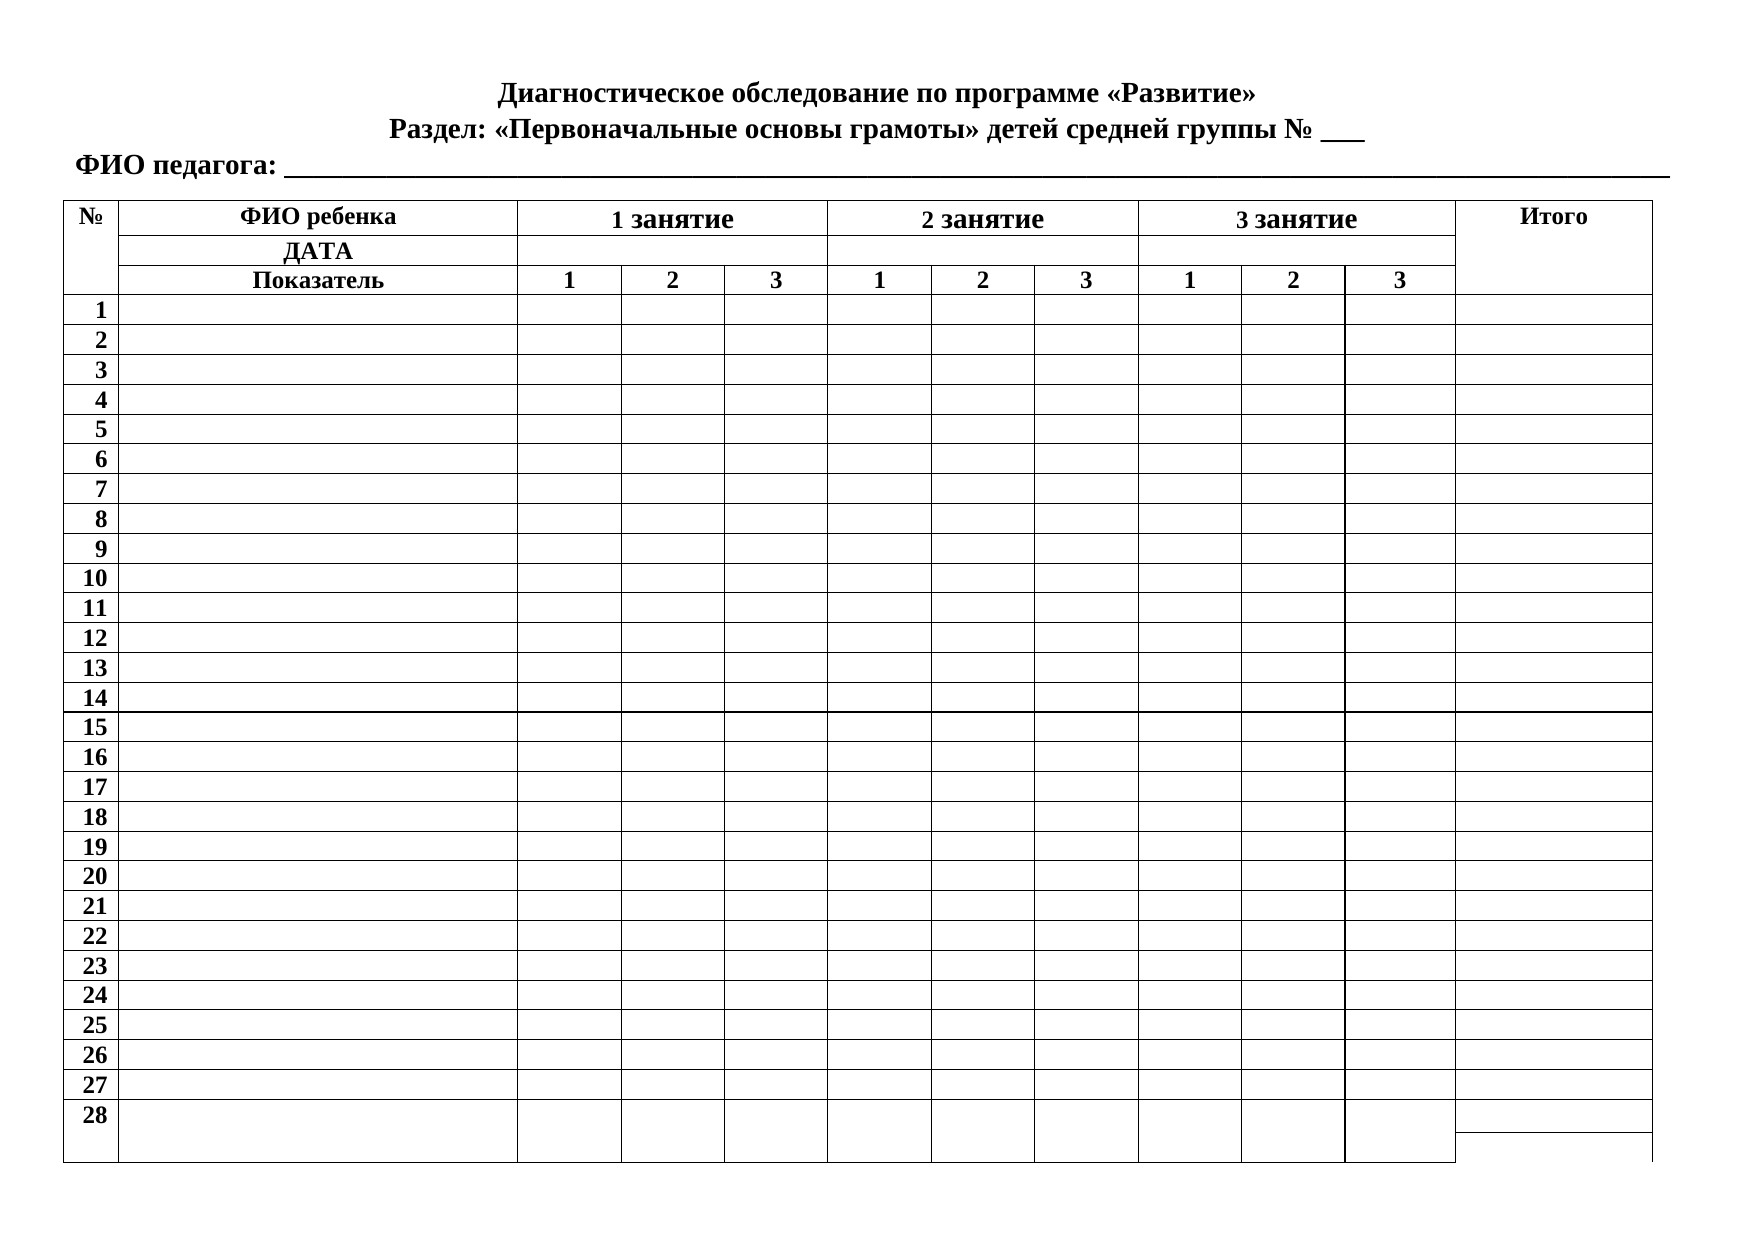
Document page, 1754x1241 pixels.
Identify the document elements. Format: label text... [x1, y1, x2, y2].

table_cell [622, 891, 724, 920]
table_cell [725, 504, 827, 533]
table_cell [1242, 742, 1344, 771]
table_cell [932, 772, 1034, 801]
table_cell [932, 385, 1034, 413]
table_cell [1456, 534, 1652, 562]
table_cell [725, 1040, 827, 1069]
table_cell [725, 742, 827, 771]
table_cell [119, 981, 517, 1009]
table_cell [1139, 295, 1241, 324]
table_cell [1035, 713, 1138, 741]
table_cell 6 [64, 444, 118, 473]
table_cell [1035, 564, 1138, 592]
table_cell [828, 623, 931, 652]
table_cell 13 [64, 653, 118, 682]
table_cell [119, 802, 517, 831]
table_cell [932, 653, 1034, 682]
table_cell [1242, 653, 1344, 682]
table_cell [622, 355, 724, 384]
table_cell 1 [64, 295, 118, 324]
table_cell [1456, 504, 1652, 533]
table_cell [518, 1010, 621, 1039]
table_cell [828, 1040, 931, 1069]
table_cell [119, 832, 517, 860]
table_cell [1346, 891, 1455, 920]
table_cell [725, 564, 827, 592]
table_cell [1346, 593, 1455, 622]
table_cell [119, 504, 517, 533]
table_cell [1242, 623, 1344, 652]
table_cell [119, 564, 517, 592]
table_cell [725, 534, 827, 562]
table_cell [725, 444, 827, 473]
table_cell [1035, 1040, 1138, 1069]
table_cell [119, 325, 517, 354]
table_cell [1456, 564, 1652, 592]
table_cell [725, 593, 827, 622]
table_cell [1456, 1133, 1652, 1162]
table_cell [828, 355, 931, 384]
table_cell [622, 861, 724, 890]
table_cell [1242, 861, 1344, 890]
table_cell [1346, 832, 1455, 860]
table_cell [1139, 653, 1241, 682]
table_cell [828, 1010, 931, 1039]
table_cell 25 [64, 1010, 118, 1039]
table_cell [932, 415, 1034, 443]
table_cell [1346, 504, 1455, 533]
table_cell [1242, 295, 1344, 324]
table_cell [828, 683, 931, 711]
table_cell 5 [64, 415, 118, 443]
table_cell [932, 891, 1034, 920]
text ФИО педагога: _______________________________________________________________________________________________ [75, 147, 1679, 181]
table_cell [1035, 683, 1138, 711]
table_cell [1242, 474, 1344, 503]
table_cell [828, 593, 931, 622]
table_cell [1242, 504, 1344, 533]
table_cell [725, 474, 827, 503]
table_cell [828, 742, 931, 771]
table_cell [725, 415, 827, 443]
table_cell [1139, 623, 1241, 652]
table_cell [1035, 1010, 1138, 1039]
table_cell [1242, 534, 1344, 562]
table_cell [1139, 683, 1241, 711]
table_cell [518, 981, 621, 1009]
table_cell [622, 1070, 724, 1099]
table_cell [1456, 891, 1652, 920]
table_cell [518, 1100, 621, 1162]
table_cell [622, 653, 724, 682]
table_cell [1242, 832, 1344, 860]
table_cell 24 [64, 981, 118, 1009]
table_cell [622, 921, 724, 950]
table_cell [1346, 802, 1455, 831]
table_cell [1242, 1010, 1344, 1039]
table_cell [1139, 355, 1241, 384]
table_cell [1139, 861, 1241, 890]
table_cell [622, 713, 724, 741]
table_cell [119, 623, 517, 652]
table_cell [932, 981, 1034, 1009]
table_cell [932, 1100, 1034, 1162]
table_header ФИО ребенка [119, 201, 517, 235]
table_cell [518, 355, 621, 384]
table_cell 3 [1346, 266, 1455, 294]
table_cell [1242, 921, 1344, 950]
table_cell [1139, 713, 1241, 741]
table_cell [932, 534, 1034, 562]
table_cell [1346, 623, 1455, 652]
table_cell [1035, 295, 1138, 324]
table_cell 23 [64, 951, 118, 979]
table_cell [1456, 1010, 1652, 1039]
table_cell [1139, 802, 1241, 831]
table_cell [1456, 623, 1652, 652]
table_cell [119, 1010, 517, 1039]
table_cell [518, 385, 621, 413]
table_cell [932, 742, 1034, 771]
table_cell [725, 713, 827, 741]
table_cell [622, 593, 724, 622]
table_cell [1035, 355, 1138, 384]
table_cell [1139, 236, 1455, 264]
table_cell [1456, 295, 1652, 324]
table_cell [932, 564, 1034, 592]
table_cell [932, 295, 1034, 324]
table_cell [1242, 325, 1344, 354]
table_cell [1139, 772, 1241, 801]
table_cell [828, 295, 931, 324]
table_cell [1035, 772, 1138, 801]
table_header Итого [1456, 201, 1652, 294]
table_cell [1456, 683, 1652, 711]
table_cell [1035, 623, 1138, 652]
table_cell [119, 653, 517, 682]
table_cell [622, 564, 724, 592]
table_cell [725, 683, 827, 711]
table_cell [518, 683, 621, 711]
table_cell [1139, 742, 1241, 771]
table_cell [1456, 981, 1652, 1009]
table_cell [1139, 1100, 1241, 1162]
table_cell [622, 623, 724, 652]
table_cell [932, 325, 1034, 354]
table_cell [828, 951, 931, 979]
table_cell [1242, 713, 1344, 741]
table_cell [1456, 832, 1652, 860]
table_cell [725, 951, 827, 979]
table_cell [932, 1010, 1034, 1039]
table_cell [932, 951, 1034, 979]
table_cell [725, 623, 827, 652]
table_cell [1456, 415, 1652, 443]
table_cell 15 [64, 713, 118, 741]
table_cell [1139, 325, 1241, 354]
table_cell [1346, 355, 1455, 384]
table_cell [1346, 861, 1455, 890]
table_cell [518, 1040, 621, 1069]
table_cell [1346, 325, 1455, 354]
table_cell [725, 355, 827, 384]
table_cell [1242, 1100, 1344, 1162]
table_cell [1035, 653, 1138, 682]
table_cell [828, 444, 931, 473]
table_cell 3 [64, 355, 118, 384]
table_cell [518, 653, 621, 682]
table_cell [1035, 474, 1138, 503]
table_cell [1035, 832, 1138, 860]
table_cell [1139, 504, 1241, 533]
table_cell [622, 951, 724, 979]
table_cell [119, 593, 517, 622]
table_cell [119, 921, 517, 950]
table_cell [1035, 951, 1138, 979]
table_cell [725, 832, 827, 860]
table_cell 12 [64, 623, 118, 652]
table_cell [1456, 593, 1652, 622]
table_cell [119, 1100, 517, 1162]
table_cell [1346, 713, 1455, 741]
table_header № [64, 201, 118, 294]
table_cell [1035, 444, 1138, 473]
table_cell [518, 921, 621, 950]
table_cell [1139, 474, 1241, 503]
text Диагностическое обследование по программе «Развитие» [75, 75, 1679, 108]
table_cell [518, 832, 621, 860]
table_cell [828, 415, 931, 443]
table_cell [828, 921, 931, 950]
table_cell [622, 295, 724, 324]
table_cell 16 [64, 742, 118, 771]
table_cell [119, 415, 517, 443]
table_cell 21 [64, 891, 118, 920]
table_cell [1456, 444, 1652, 473]
table_cell [1035, 802, 1138, 831]
table_cell [1139, 832, 1241, 860]
table_cell [1139, 385, 1241, 413]
table_cell 8 [64, 504, 118, 533]
table_cell [1346, 1040, 1455, 1069]
table_cell 14 [64, 683, 118, 711]
table_cell [518, 474, 621, 503]
table_cell [932, 921, 1034, 950]
table_cell 2 [932, 266, 1034, 294]
table_cell [1242, 593, 1344, 622]
table_cell [622, 772, 724, 801]
table_cell [119, 295, 517, 324]
table_cell [518, 802, 621, 831]
table_cell [828, 653, 931, 682]
table_cell [1456, 772, 1652, 801]
table_cell [725, 1100, 827, 1162]
table_cell [932, 444, 1034, 473]
table_cell [1242, 1070, 1344, 1099]
table_cell [1139, 891, 1241, 920]
table_cell 2 [1242, 266, 1344, 294]
table_cell [828, 236, 1138, 264]
table_cell [622, 742, 724, 771]
table_cell [622, 325, 724, 354]
table_cell [1346, 1070, 1455, 1099]
table_cell 1 [828, 266, 931, 294]
table_cell 27 [64, 1070, 118, 1099]
table_cell 18 [64, 802, 118, 831]
table_cell [1139, 1040, 1241, 1069]
table_cell ДАТА [119, 236, 517, 264]
table_cell 17 [64, 772, 118, 801]
table_cell [1346, 444, 1455, 473]
table_cell [119, 355, 517, 384]
table_cell [725, 1070, 827, 1099]
table_cell [828, 981, 931, 1009]
table_cell [622, 444, 724, 473]
table_cell 22 [64, 921, 118, 950]
table_cell [1242, 802, 1344, 831]
table_cell [119, 1040, 517, 1069]
table_cell [1346, 772, 1455, 801]
table_cell [622, 504, 724, 533]
table_cell [1035, 534, 1138, 562]
table_cell [828, 325, 931, 354]
table_cell [932, 1040, 1034, 1069]
table_cell [725, 921, 827, 950]
table_cell [119, 772, 517, 801]
table_cell [1456, 653, 1652, 682]
table_cell [622, 1040, 724, 1069]
table_cell [518, 713, 621, 741]
table_cell [518, 564, 621, 592]
table_cell 28 [64, 1100, 118, 1162]
table_cell [622, 981, 724, 1009]
table_cell 9 [64, 534, 118, 562]
table_cell [725, 981, 827, 1009]
table_header 2 занятие [828, 201, 1138, 235]
table_cell [1456, 921, 1652, 950]
table_cell [932, 832, 1034, 860]
table_cell [622, 832, 724, 860]
table_cell [1346, 534, 1455, 562]
table_cell [1139, 415, 1241, 443]
table_cell [1242, 981, 1344, 1009]
table_cell [1456, 861, 1652, 890]
table_header 3 занятие [1139, 201, 1455, 235]
table_cell [828, 385, 931, 413]
table_cell [1242, 385, 1344, 413]
table_cell [1346, 951, 1455, 979]
table_cell [1139, 921, 1241, 950]
table_cell [725, 772, 827, 801]
table_cell [1035, 415, 1138, 443]
table_cell [1346, 921, 1455, 950]
table_cell [1346, 295, 1455, 324]
table_header 1 занятие [518, 201, 827, 235]
table_cell [518, 623, 621, 652]
table_cell [518, 861, 621, 890]
table_cell [725, 385, 827, 413]
table_cell [1035, 504, 1138, 533]
table_cell [1346, 683, 1455, 711]
table_cell 11 [64, 593, 118, 622]
table_cell [1035, 385, 1138, 413]
table_cell [1242, 772, 1344, 801]
table_cell [518, 325, 621, 354]
table_cell [932, 474, 1034, 503]
table_cell [1346, 385, 1455, 413]
table_cell 2 [64, 325, 118, 354]
table_cell [725, 861, 827, 890]
table_cell [1346, 1010, 1455, 1039]
table_cell [622, 1100, 724, 1162]
table_cell 7 [64, 474, 118, 503]
table_cell [518, 742, 621, 771]
table_cell [828, 504, 931, 533]
table_cell [932, 504, 1034, 533]
table_cell [828, 832, 931, 860]
table_cell [119, 742, 517, 771]
table_cell [119, 1070, 517, 1099]
table_cell [828, 713, 931, 741]
table_cell [725, 1010, 827, 1039]
table_cell [1456, 385, 1652, 413]
table_cell [1139, 534, 1241, 562]
table_cell [622, 534, 724, 562]
table_cell [518, 295, 621, 324]
table_cell 19 [64, 832, 118, 860]
table_cell [725, 295, 827, 324]
text Раздел: «Первоначальные основы грамоты» детей средней группы № ___ [75, 111, 1679, 145]
table_cell [1139, 564, 1241, 592]
table_cell 4 [64, 385, 118, 413]
table_cell [932, 802, 1034, 831]
table_cell [932, 355, 1034, 384]
table_cell Показатель [119, 266, 517, 294]
table_cell 3 [1035, 266, 1138, 294]
table_cell [119, 861, 517, 890]
table_cell [1035, 1070, 1138, 1099]
table_cell [828, 891, 931, 920]
table_cell [828, 1100, 931, 1162]
table_cell [518, 891, 621, 920]
table_cell [119, 444, 517, 473]
table_cell [518, 444, 621, 473]
table_cell [1242, 444, 1344, 473]
table_cell [119, 891, 517, 920]
table_cell [932, 593, 1034, 622]
table_cell [1035, 742, 1138, 771]
table_cell [622, 1010, 724, 1039]
table_cell [1456, 355, 1652, 384]
table_cell [725, 802, 827, 831]
table_cell [725, 891, 827, 920]
table_cell [1456, 1070, 1652, 1099]
table_cell [1346, 474, 1455, 503]
table_cell [1346, 653, 1455, 682]
table_cell [622, 683, 724, 711]
table_cell [1346, 742, 1455, 771]
table_cell [828, 1070, 931, 1099]
table_cell [1035, 891, 1138, 920]
table_cell [119, 385, 517, 413]
table_cell [828, 772, 931, 801]
table_cell [1346, 981, 1455, 1009]
table_cell [1242, 891, 1344, 920]
table_cell 3 [725, 266, 827, 294]
table_cell [725, 325, 827, 354]
table_cell [518, 772, 621, 801]
table_cell 1 [1139, 266, 1241, 294]
table_cell [1242, 415, 1344, 443]
table_cell [1035, 593, 1138, 622]
table_cell [1035, 981, 1138, 1009]
table_cell [518, 1070, 621, 1099]
table_cell [932, 683, 1034, 711]
table_cell [828, 861, 931, 890]
table_cell [828, 534, 931, 562]
table_cell [1242, 355, 1344, 384]
table_cell [1456, 951, 1652, 979]
table_cell [1035, 1100, 1138, 1162]
table_cell [119, 474, 517, 503]
table_cell [1139, 444, 1241, 473]
table_cell [932, 713, 1034, 741]
table_cell [1242, 683, 1344, 711]
table_cell [1456, 742, 1652, 771]
table_cell [1456, 802, 1652, 831]
table_cell [622, 802, 724, 831]
table_cell [518, 534, 621, 562]
table_cell [1456, 474, 1652, 503]
table_cell [622, 415, 724, 443]
table_cell [518, 593, 621, 622]
table_cell [1242, 1040, 1344, 1069]
table_cell [119, 951, 517, 979]
table_cell [1456, 1040, 1652, 1069]
table_cell [622, 385, 724, 413]
table_cell [1456, 1100, 1652, 1132]
table_cell [1346, 564, 1455, 592]
table_cell [1139, 981, 1241, 1009]
table_cell [932, 1070, 1034, 1099]
table_cell [1035, 861, 1138, 890]
table_cell [932, 861, 1034, 890]
table_cell [932, 623, 1034, 652]
table_cell [1346, 1100, 1455, 1162]
table_cell [119, 713, 517, 741]
table_cell 1 [518, 266, 621, 294]
table_cell [1139, 593, 1241, 622]
table_cell [119, 534, 517, 562]
table_cell 20 [64, 861, 118, 890]
table_cell [1242, 951, 1344, 979]
table_cell [518, 951, 621, 979]
table_cell [1035, 325, 1138, 354]
table_cell [1456, 713, 1652, 741]
table_cell [622, 474, 724, 503]
table_cell [828, 802, 931, 831]
table_cell [828, 564, 931, 592]
table_cell 10 [64, 564, 118, 592]
table_cell [725, 653, 827, 682]
table_cell [518, 236, 827, 264]
table_cell [1139, 951, 1241, 979]
table_cell [119, 683, 517, 711]
table_cell [1139, 1010, 1241, 1039]
table_cell [518, 415, 621, 443]
table_cell [1456, 325, 1652, 354]
table_cell [1242, 564, 1344, 592]
table_cell [1139, 1070, 1241, 1099]
table_cell [1035, 921, 1138, 950]
table_cell 26 [64, 1040, 118, 1069]
table_cell 2 [622, 266, 724, 294]
table_cell [828, 474, 931, 503]
table_cell [1346, 415, 1455, 443]
table_cell [518, 504, 621, 533]
